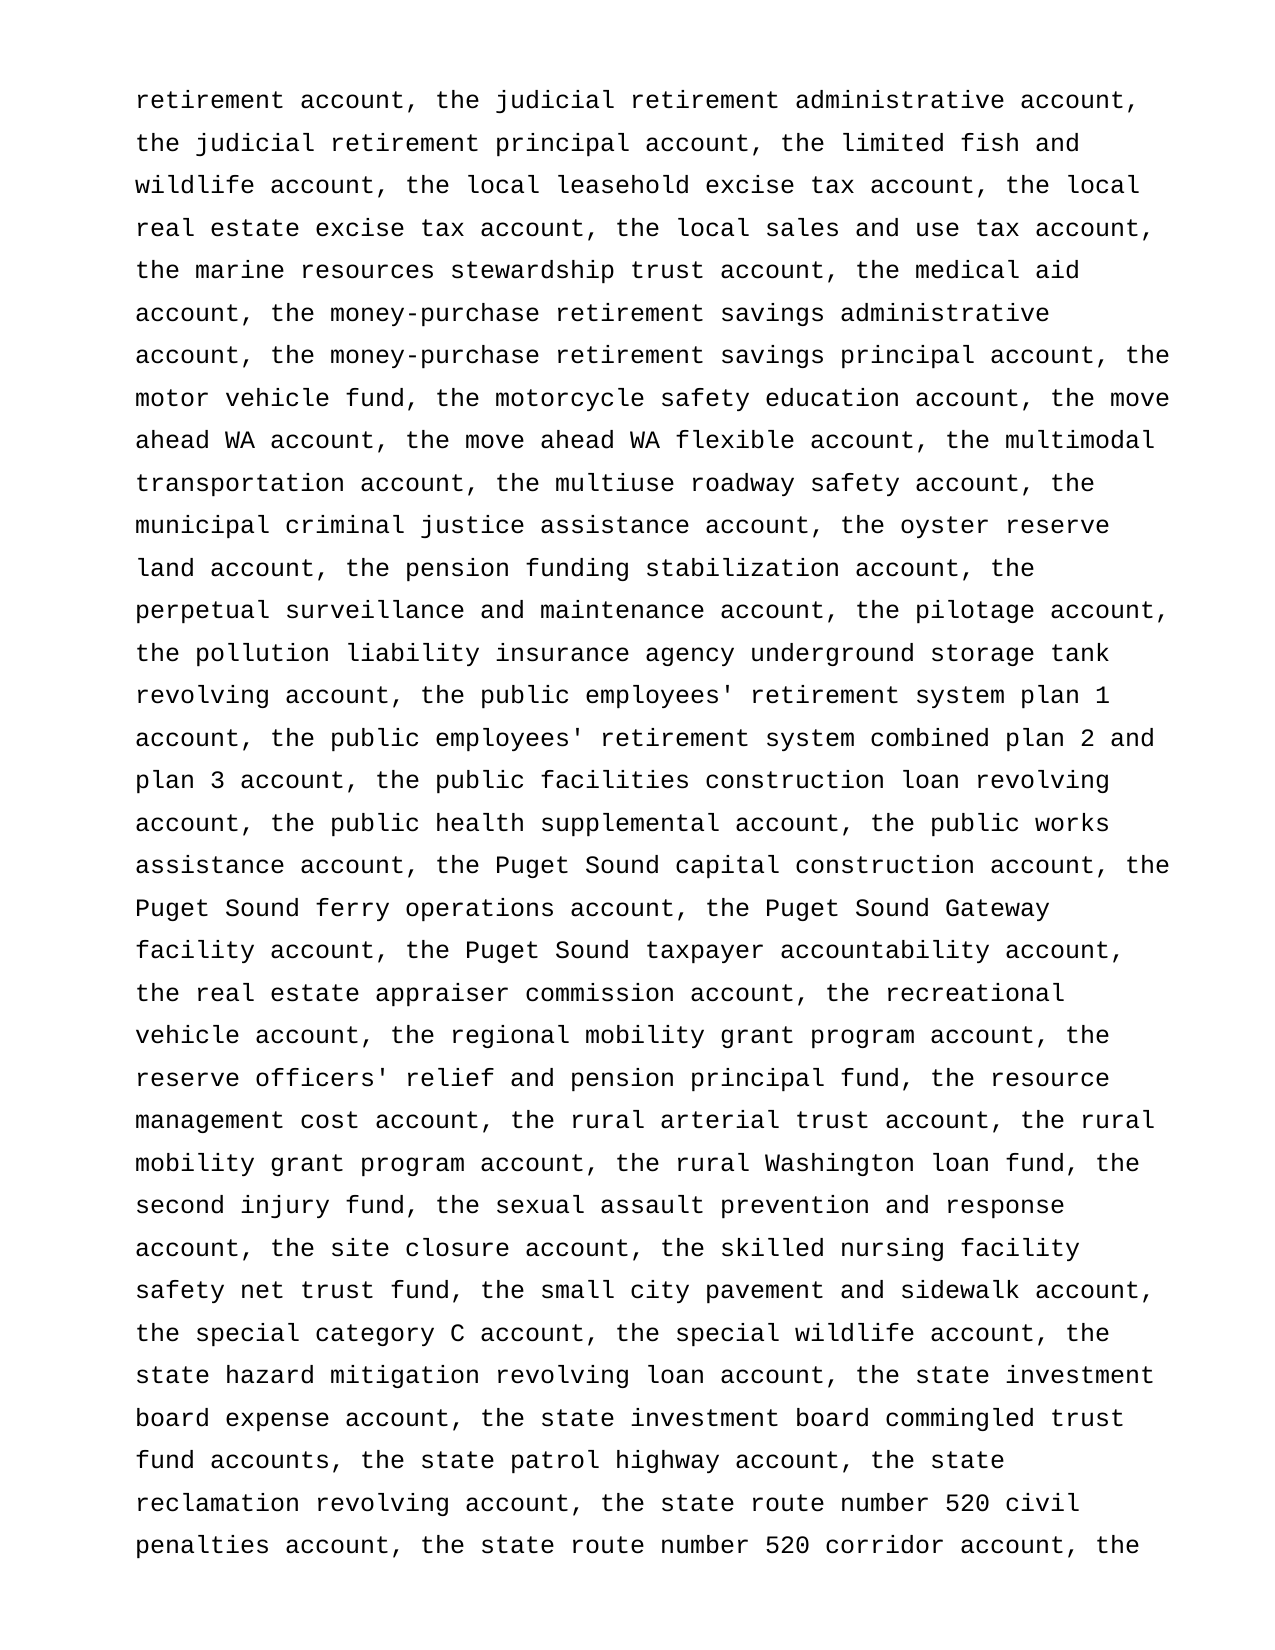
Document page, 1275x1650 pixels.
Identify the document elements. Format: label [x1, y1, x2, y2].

text [135, 75, 1170, 1562]
